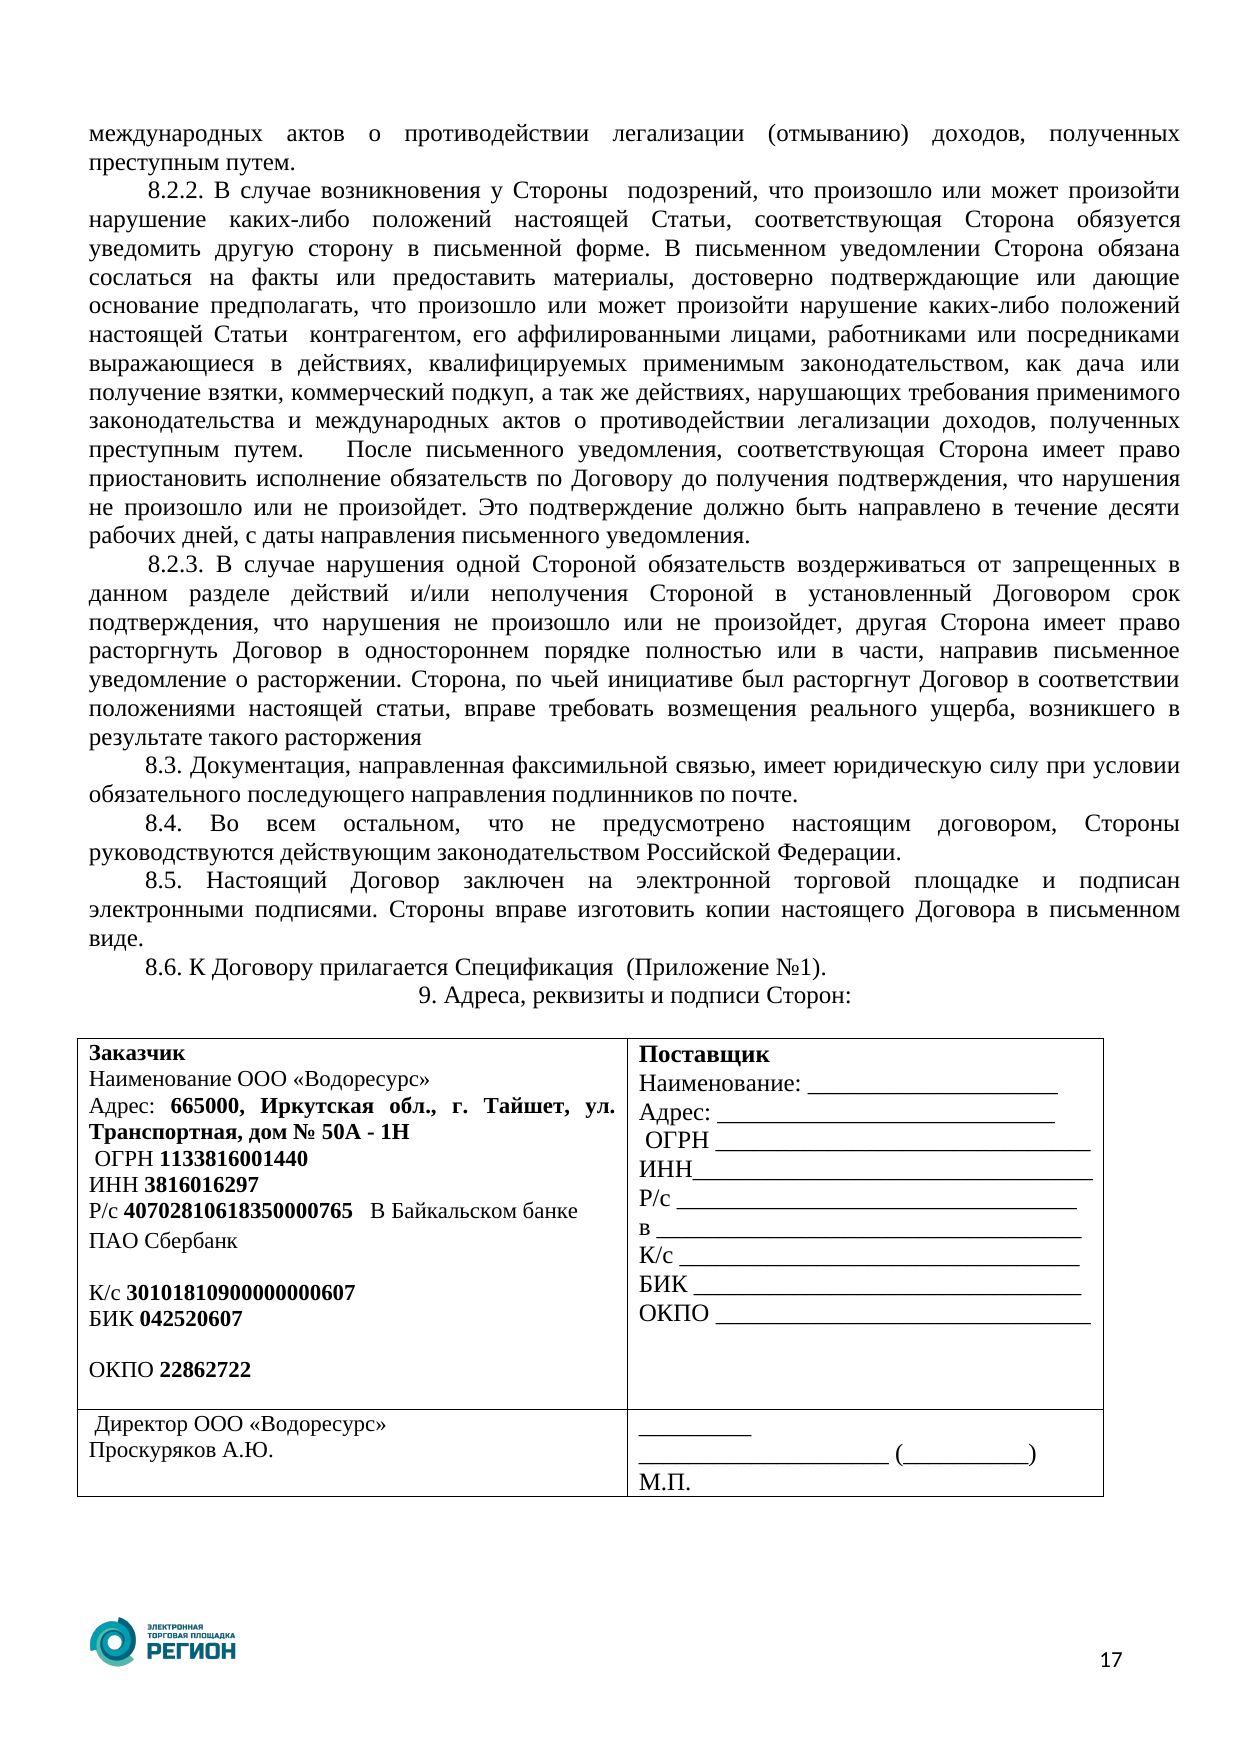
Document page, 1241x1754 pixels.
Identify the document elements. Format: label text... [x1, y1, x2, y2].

table_header Поставщик Наименование: ____________________ Адрес: ___________________________ ОГРН ______________________________ ИНН________________________________ Р/с ________________________________ в __________________________________ К/с ________________________________ БИК _______________________________ ОКПО ______________________________ [628, 1039, 1103, 1409]
picture [88, 1616, 237, 1668]
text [89, 118, 1181, 176]
text 8.2.2. В случае возникновения у Стороны подозрений, что произошло или может произойти нарушение каких-либо положений настоящей Статьи, соответствующая Сторона обязуется уведомить другую сторону в письменной форме. В письменном уведомлении Сторона обязана сослаться на факты или предоставить материалы, достоверно подтверждающие или дающие основание предполагать, что произошло или может произойти нарушение каких-либо положений настоящей Статьи контрагентом, его аффилированными лицами, работниками или посредниками выражающиеся в действиях, квалифицируемых применимым законодательством, как дача или получение взятки, коммерческий подкуп, а так же действиях, нарушающих требования применимого законодательства и международных актов о противодействии легализации доходов, полученных преступным путем. После письменного уведомления, соответствующая Сторона имеет право приостановить исполнение обязательств по Договору до получения подтверждения, что нарушения не произошло или не произойдет. Это подтверждение должно быть направлено в течение десяти рабочих дней, с даты направления письменного уведомления. [89, 176, 1181, 549]
text 8.2.3. В случае нарушения одной Стороной обязательств воздерживаться от запрещенных в данном разделе действий и/или неполучения Стороной в установленный Договором срок подтверждения, что нарушения не произошло или не произойдет, другая Сторона имеет право расторгнуть Договор в одностороннем порядке полностью или в части, направив письменное уведомление о расторжении. Сторона, по чьей инициативе был расторгнут Договор в соответствии положениями настоящей статьи, вправе требовать возмещения реального ущерба, возникшего в результате такого расторжения [89, 549, 1181, 751]
text 8.4. Во всем остальном, что не предусмотрено настоящим договором, Стороны руководствуются действующим законодательством Российской Федерации. [89, 808, 1181, 866]
table_cell Директор ООО «Водоресурс» Проскуряков А.Ю. [78, 1410, 627, 1496]
table_header Заказчик Наименование ООО «Водоресурс» Адрес: 665000, Иркутская обл., г. Тайшет, ул. Транспортная, дом № 50А - 1Н ОГРН 1133816001440 ИНН 3816016297 Р/с 40702810618350000765 В Байкальском банке ПАО Сбербанк К/с 30101810900000000607 БИК 042520607 ОКПО 22862722 [78, 1039, 627, 1409]
text 9. Адреса, реквизиты и подписи Сторон: [89, 981, 1181, 1009]
text 8.3. Документация, направленная факсимильной связью, имеет юридическую силу при условии обязательного последующего направления подлинников по почте. [89, 751, 1181, 808]
table_cell _________ ____________________ (__________) М.П. [628, 1410, 1103, 1496]
text 8.6. К Договору прилагается Спецификация (Приложение №1). [89, 952, 1181, 981]
text 8.5. Настоящий Договор заключен на электронной торговой площадке и подписан электронными подписями. Стороны вправе изготовить копии настоящего Договора в письменном виде. [89, 866, 1181, 952]
